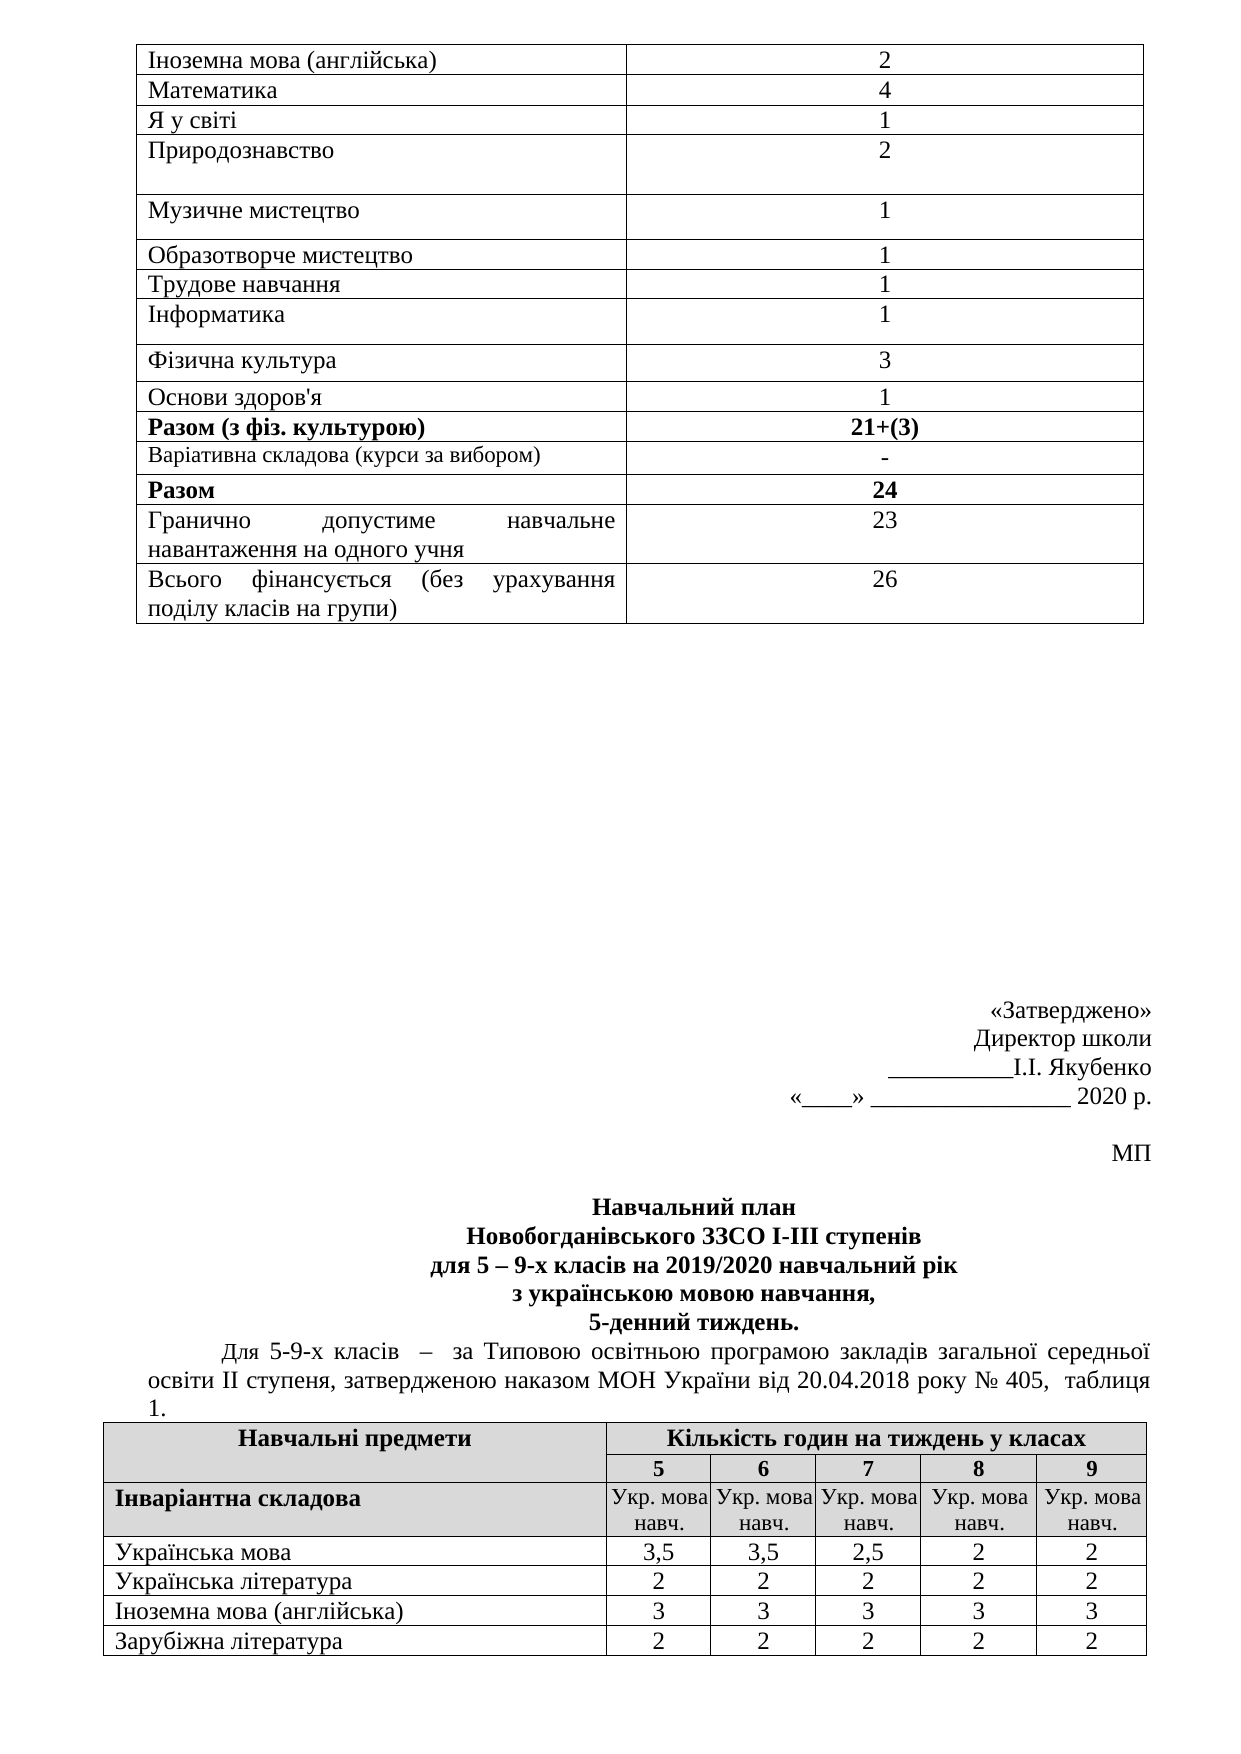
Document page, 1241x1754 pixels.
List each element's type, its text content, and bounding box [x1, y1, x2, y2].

table_cell Разом [137, 475, 626, 504]
table_cell Трудове навчання [137, 270, 626, 298]
table_cell Інформатика [137, 299, 626, 344]
table_cell 2 [1037, 1566, 1146, 1595]
table_cell Основи здоров'я [137, 382, 626, 411]
table_cell 24 [627, 475, 1143, 504]
table_cell 2 [607, 1626, 710, 1655]
table_cell 9 [1037, 1455, 1146, 1482]
table_cell 1 [627, 106, 1143, 134]
table_cell - [627, 442, 1143, 474]
table_cell 3 [627, 345, 1143, 381]
table_header Навчальні предмети [104, 1423, 606, 1482]
text Новобогданівського ЗЗСО І-ІІІ ступенів [148, 1221, 1152, 1250]
table_cell 1 [627, 299, 1143, 344]
table_cell 2 [816, 1626, 920, 1655]
text Директор школи [148, 1023, 1152, 1052]
table_cell Фізична культура [137, 345, 626, 381]
table_cell 2 [607, 1566, 710, 1595]
table_cell Образотворче мистецтво [137, 240, 626, 268]
text «____» ________________ 2020 р. [148, 1081, 1152, 1110]
table_cell 3 [816, 1596, 920, 1625]
table_cell Укр. мова навч. [607, 1483, 710, 1536]
table_cell 4 [627, 75, 1143, 104]
table_cell Українська мова [104, 1537, 606, 1565]
table_cell 1 [627, 240, 1143, 268]
text з українською мовою навчання, [148, 1278, 1152, 1307]
table_cell Природознавство [137, 135, 626, 194]
table_cell 1 [627, 382, 1143, 411]
text __________І.І. Якубенко [148, 1052, 1152, 1081]
table_cell Укр. мова навч. [816, 1483, 920, 1536]
text «Затверджено» [148, 995, 1152, 1023]
table_cell 3 [921, 1596, 1036, 1625]
table_cell Я у світі [137, 106, 626, 134]
table_cell 7 [816, 1455, 920, 1482]
table_cell Інваріантна складова [104, 1483, 606, 1536]
table_cell Всього фінансується (без урахування поділу класів на групи) [137, 564, 626, 622]
table_cell Укр. мова навч. [711, 1483, 815, 1536]
table_cell 2 [1037, 1626, 1146, 1655]
table_cell 3,5 [607, 1537, 710, 1565]
table_cell 23 [627, 505, 1143, 563]
table_cell 26 [627, 564, 1143, 622]
table_cell Укр. мова навч. [1037, 1483, 1146, 1536]
table_cell 2 [921, 1626, 1036, 1655]
table_cell Гранично допустиме навчальне навантаження на одного учня [137, 505, 626, 563]
table_cell 2 [921, 1537, 1036, 1565]
table_cell Іноземна мова (англійська) [104, 1596, 606, 1625]
table_cell 2 [816, 1566, 920, 1595]
table_cell 2 [1037, 1537, 1146, 1565]
table_cell Музичне мистецтво [137, 195, 626, 239]
table_cell 3,5 [711, 1537, 815, 1565]
table_cell 3 [1037, 1596, 1146, 1625]
table_cell Математика [137, 75, 626, 104]
table_cell 2 [711, 1566, 815, 1595]
text Навчальний план [148, 1192, 1152, 1221]
table_header Кількість годин на тиждень у класах [607, 1423, 1146, 1454]
table_cell Укр. мова навч. [921, 1483, 1036, 1536]
text МП [148, 1138, 1152, 1167]
table_cell 2,5 [816, 1537, 920, 1565]
table_cell 2 [627, 45, 1143, 74]
table_cell 3 [607, 1596, 710, 1625]
table_cell 2 [627, 135, 1143, 194]
table_cell 21+(3) [627, 412, 1143, 441]
table_cell 6 [711, 1455, 815, 1482]
table_cell 2 [711, 1626, 815, 1655]
text для 5 – 9-х класів на 2019/2020 навчальний рік [148, 1250, 1152, 1278]
table_cell 2 [921, 1566, 1036, 1595]
table_cell 8 [921, 1455, 1036, 1482]
table_cell 1 [627, 270, 1143, 298]
table_cell 5 [607, 1455, 710, 1482]
table_cell 1 [627, 195, 1143, 239]
table_cell Разом (з фіз. культурою) [137, 412, 626, 441]
table_cell Іноземна мова (англійська) [137, 45, 626, 74]
table_cell Українська література [104, 1566, 606, 1595]
table_cell Зарубіжна література [104, 1626, 606, 1655]
text Для 5-9-х класів – за Типовою освітньою програмою закладів загальної середньої освіти ІІ ступеня, затвердженою наказом МОН України від 20.04.2018 року № 405, таблиця 1. [148, 1336, 1152, 1422]
table_cell Варіативна складова (курси за вибором) [137, 442, 626, 474]
table_cell 3 [711, 1596, 815, 1625]
text 5-денний тиждень. [148, 1307, 1152, 1336]
